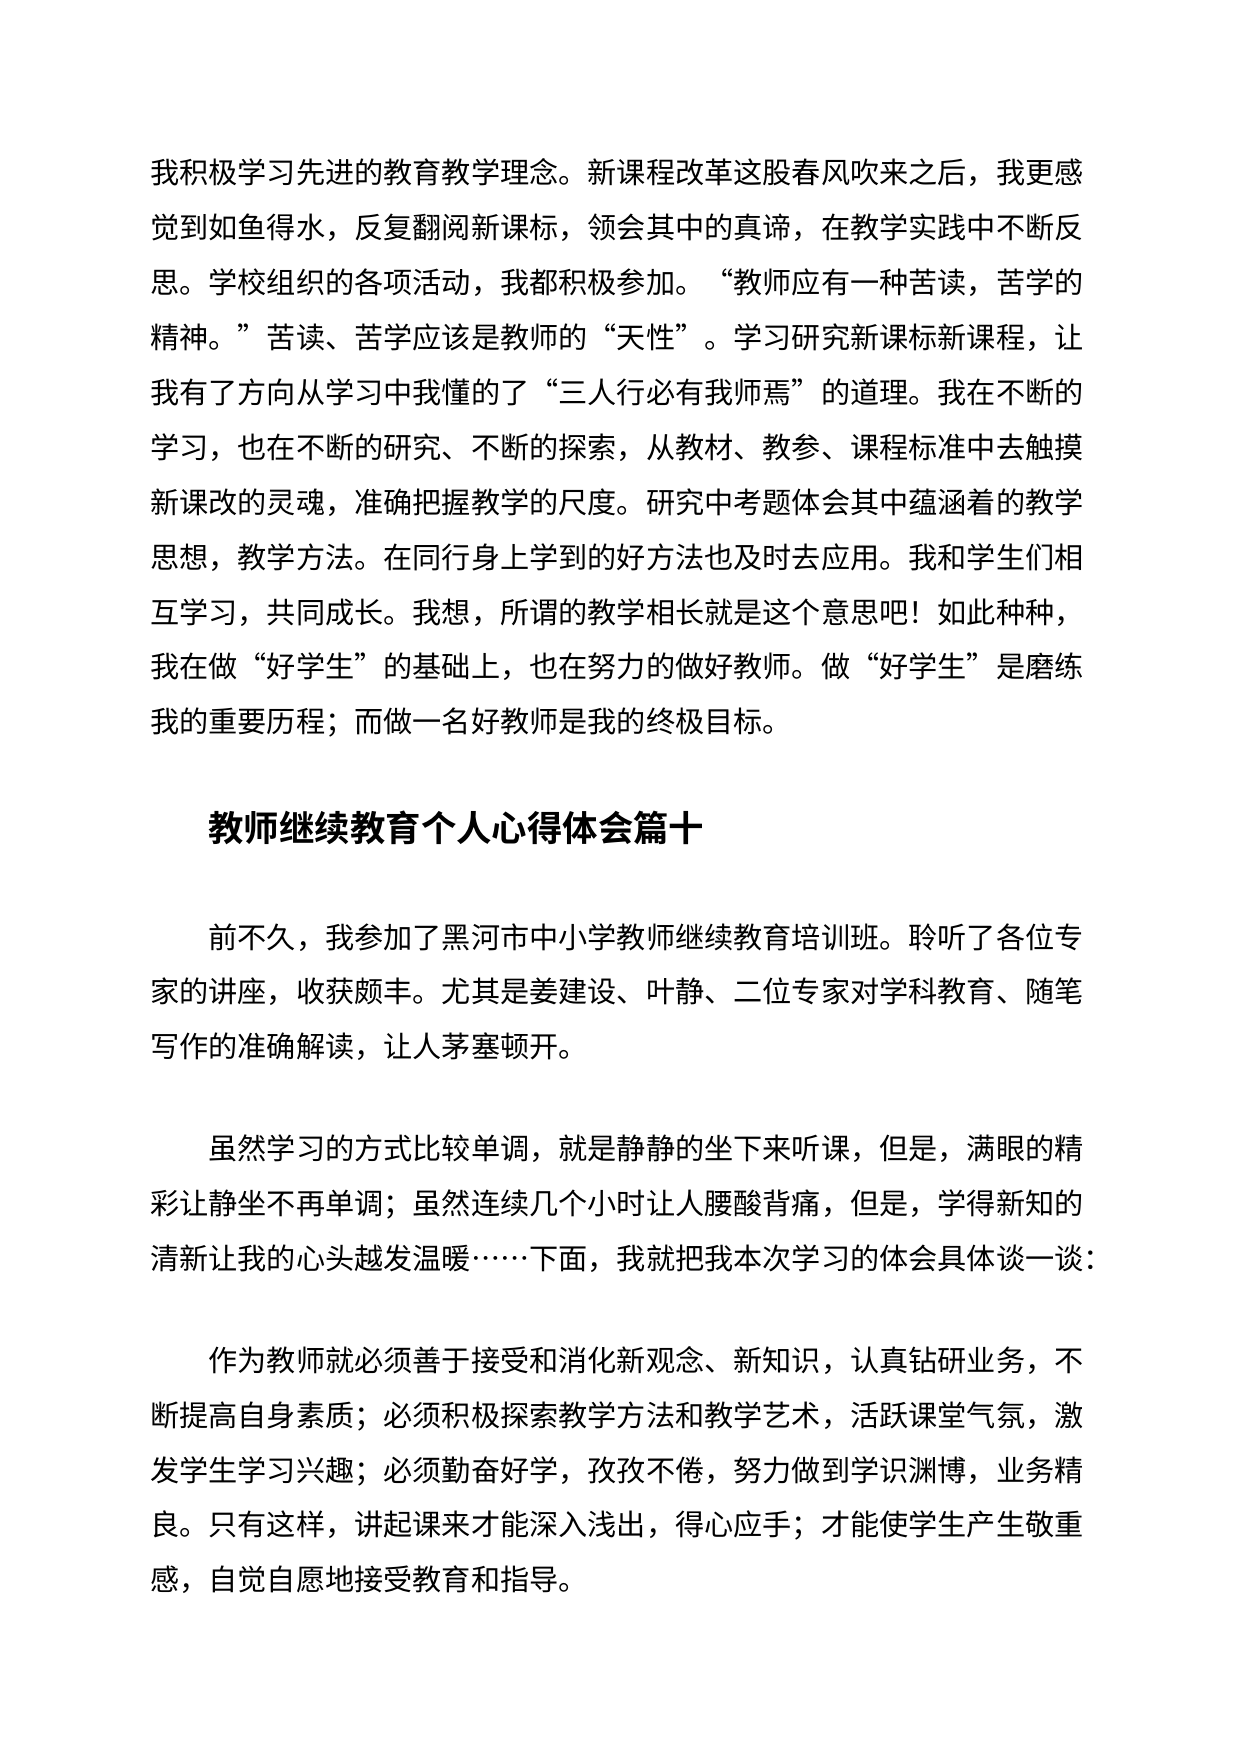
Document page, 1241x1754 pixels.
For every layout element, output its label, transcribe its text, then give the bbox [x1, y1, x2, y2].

text 前不久，我参加了黑河市中小学教师继续教育培训班。聆听了各位专家的讲座，收获颇丰。尤其是姜建设、叶静、二位专家对学科教育、随笔写作的准确解读，让人茅塞顿开。 [150, 914, 1090, 1066]
text 作为教师就必须善于接受和消化新观念、新知识，认真钻研业务，不断提高自身素质；必须积极探索教学方法和教学艺术，活跃课堂气氛，激发学生学习兴趣；必须勤奋好学，孜孜不倦，努力做到学识渊博，业务精良。只有这样，讲起课来才能深入浅出，得心应手；才能使学生产生敬重感，自觉自愿地接受教育和指导。 [150, 1337, 1090, 1599]
text 教师继续教育个人心得体会篇十 [150, 801, 1090, 852]
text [150, 150, 1090, 741]
text 虽然学习的方式比较单调，就是静静的坐下来听课，但是，满眼的精彩让静坐不再单调；虽然连续几个小时让人腰酸背痛，但是，学得新知的清新让我的心头越发温暖……下面，我就把我本次学习的体会具体谈一谈： [150, 1126, 1090, 1278]
